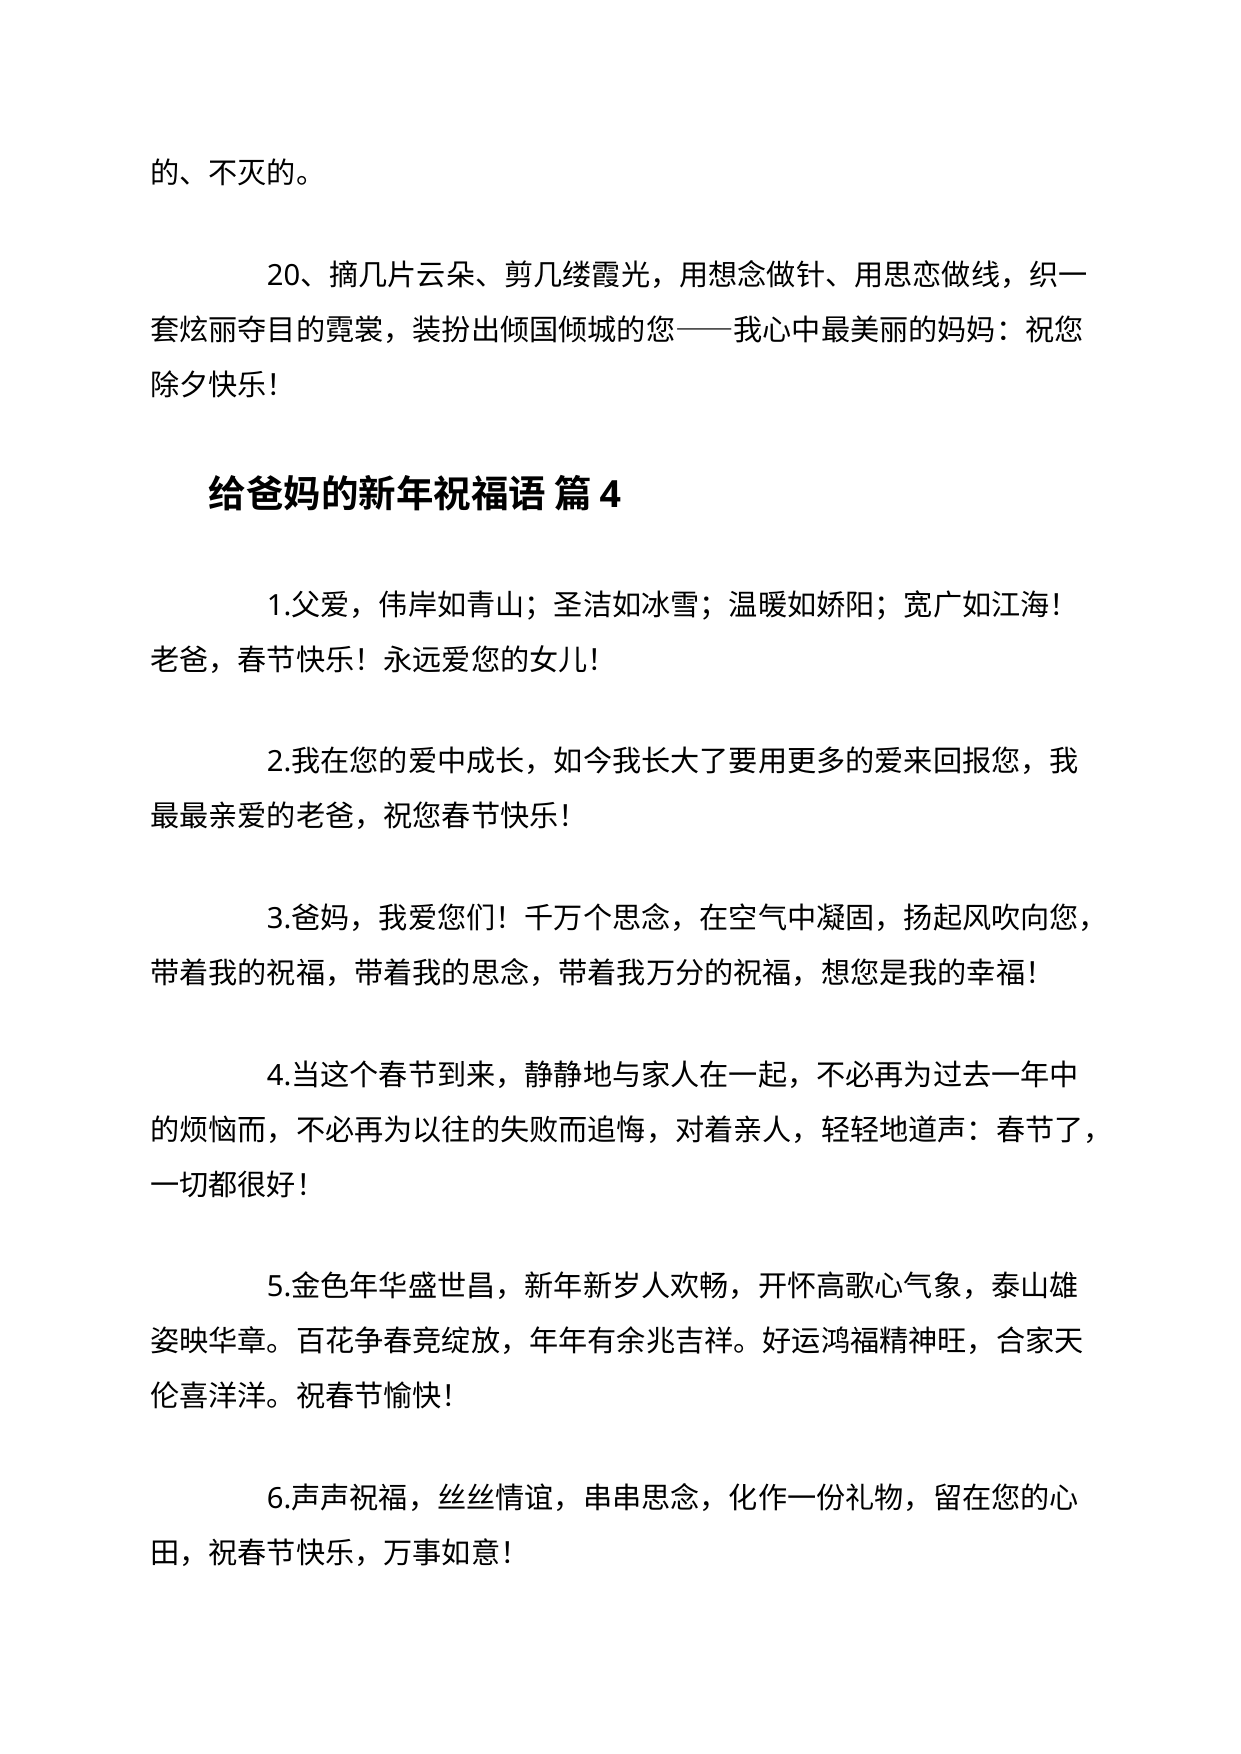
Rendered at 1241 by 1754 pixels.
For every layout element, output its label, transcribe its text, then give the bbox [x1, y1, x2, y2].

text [150, 150, 1090, 192]
text 5.金色年华盛世昌，新年新岁人欢畅，开怀高歌心气象，泰山雄姿映华章。百花争春竞绽放，年年有余兆吉祥。好运鸿福精神旺，合家天伦喜洋洋。祝春节愉快！ [150, 1263, 1090, 1415]
text 6.声声祝福，丝丝情谊，串串思念，化作一份礼物，留在您的心田，祝春节快乐，万事如意！ [150, 1475, 1090, 1572]
text 给爸妈的新年祝福语 篇4 [150, 463, 1090, 518]
text 4.当这个春节到来，静静地与家人在一起，不必再为过去一年中的烦恼而，不必再为以往的失败而追悔，对着亲人，轻轻地道声：春节了，一切都很好！ [150, 1051, 1090, 1203]
text 20、摘几片云朵、剪几缕霞光，用想念做针、用思恋做线，织一套炫丽夺目的霓裳，装扮出倾国倾城的您——我心中最美丽的妈妈：祝您除夕快乐！ [150, 252, 1090, 404]
text 1.父爱，伟岸如青山；圣洁如冰雪；温暖如娇阳；宽广如江海！老爸，春节快乐！永远爱您的女儿！ [150, 581, 1090, 678]
text 2.我在您的爱中成长，如今我长大了要用更多的爱来回报您，我最最亲爱的老爸，祝您春节快乐！ [150, 738, 1090, 835]
text 3.爸妈，我爱您们！千万个思念，在空气中凝固，扬起风吹向您，带着我的祝福，带着我的思念，带着我万分的祝福，想您是我的幸福！ [150, 894, 1090, 992]
